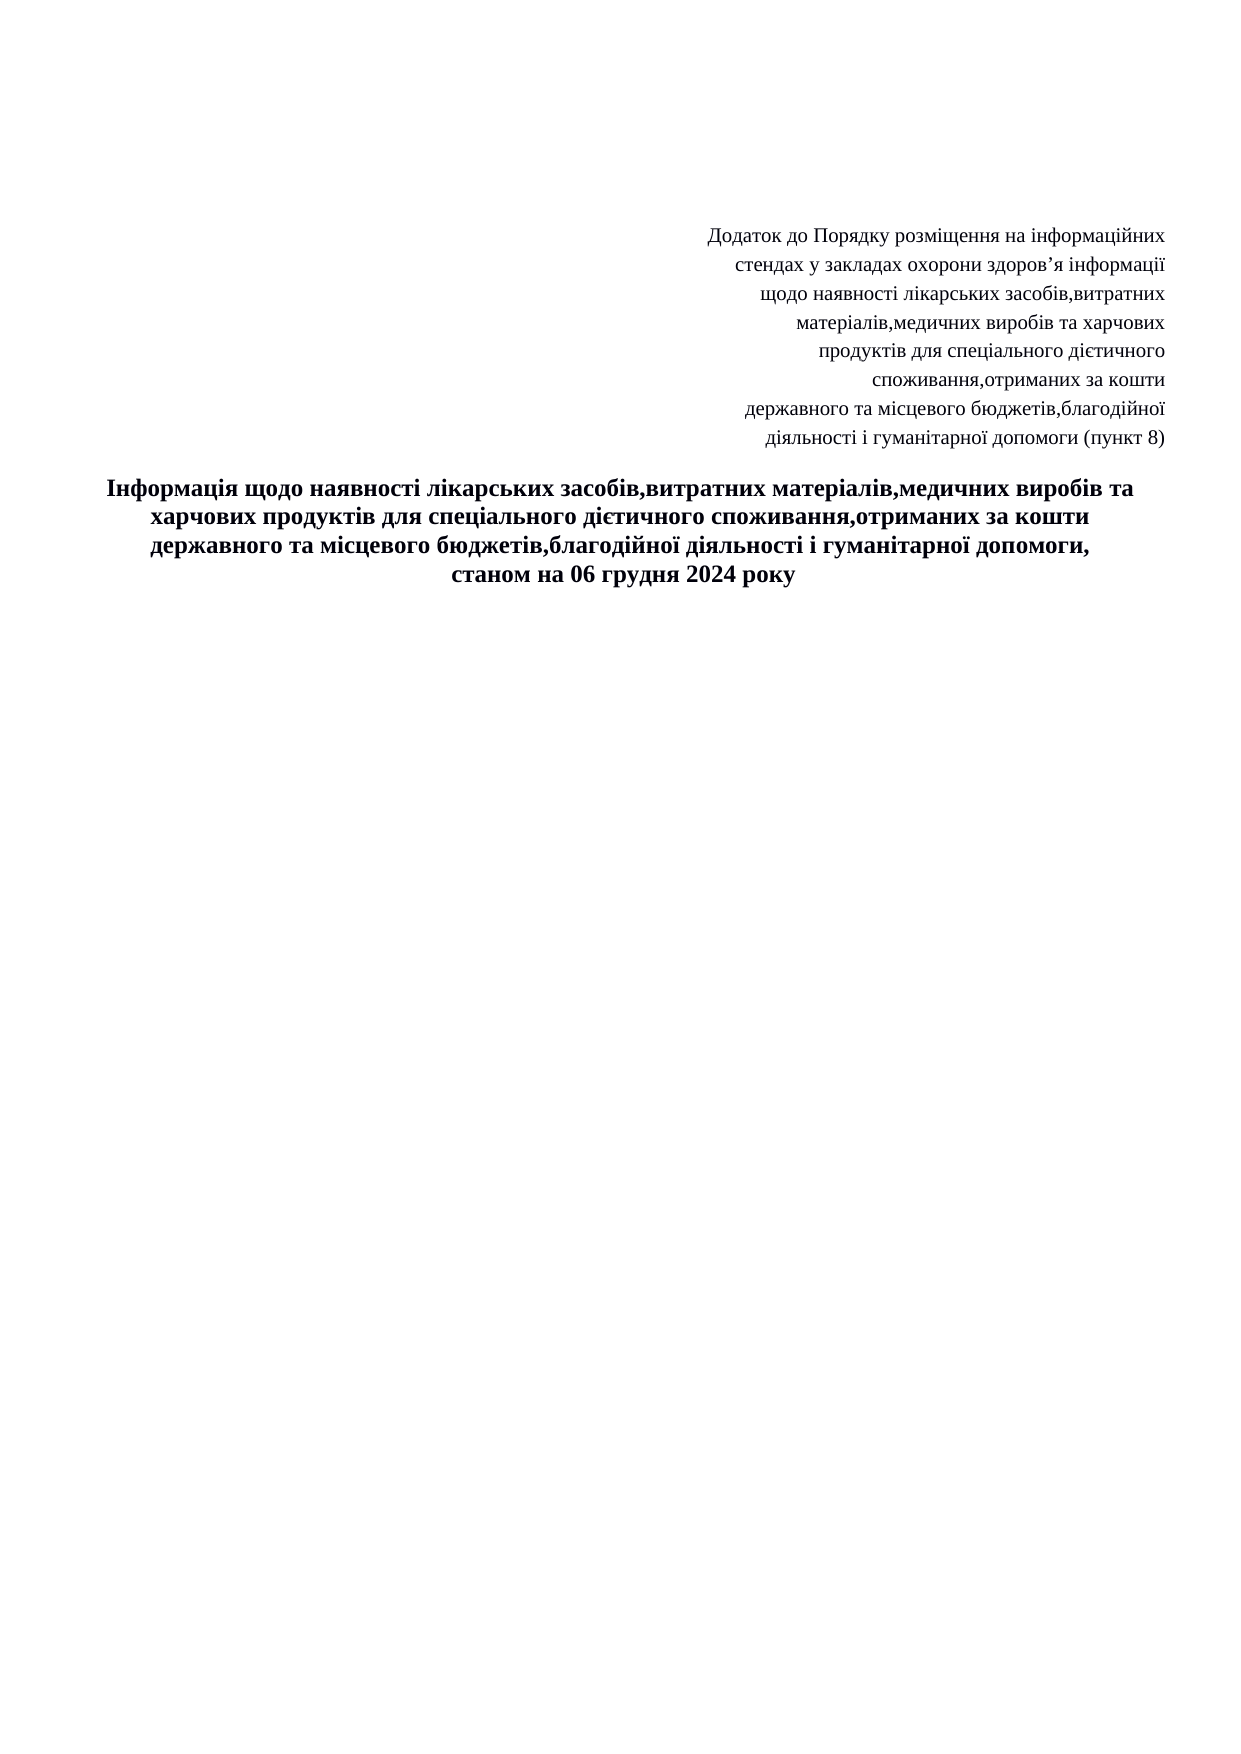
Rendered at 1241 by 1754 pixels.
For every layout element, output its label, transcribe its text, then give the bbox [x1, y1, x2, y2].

text діяльності і гуманітарної допомоги (пункт 8) [75, 420, 1165, 449]
text станом на 06 грудня 2024 року [75, 559, 1165, 588]
text Інформація щодо наявності лікарських засобів,витратних матеріалів,медичних виробів та харчових продуктів для спеціального дієтичного споживання,отриманих за кошти [75, 473, 1165, 530]
text щодо наявності лікарських засобів,витратних [75, 276, 1165, 305]
text Додаток до Порядку розміщення на інформаційних [75, 219, 1165, 247]
text матеріалів,медичних виробів та харчових продуктів для спеціального дієтичного [75, 305, 1165, 362]
text державного та місцевого бюджетів,благодійної діяльності і гуманітарної допомоги, [75, 530, 1165, 559]
text споживання,отриманих за кошти [75, 362, 1165, 391]
text стендах у закладах охорони здоров’я інформації [75, 247, 1165, 276]
text державного та місцевого бюджетів,благодійної [75, 391, 1165, 420]
